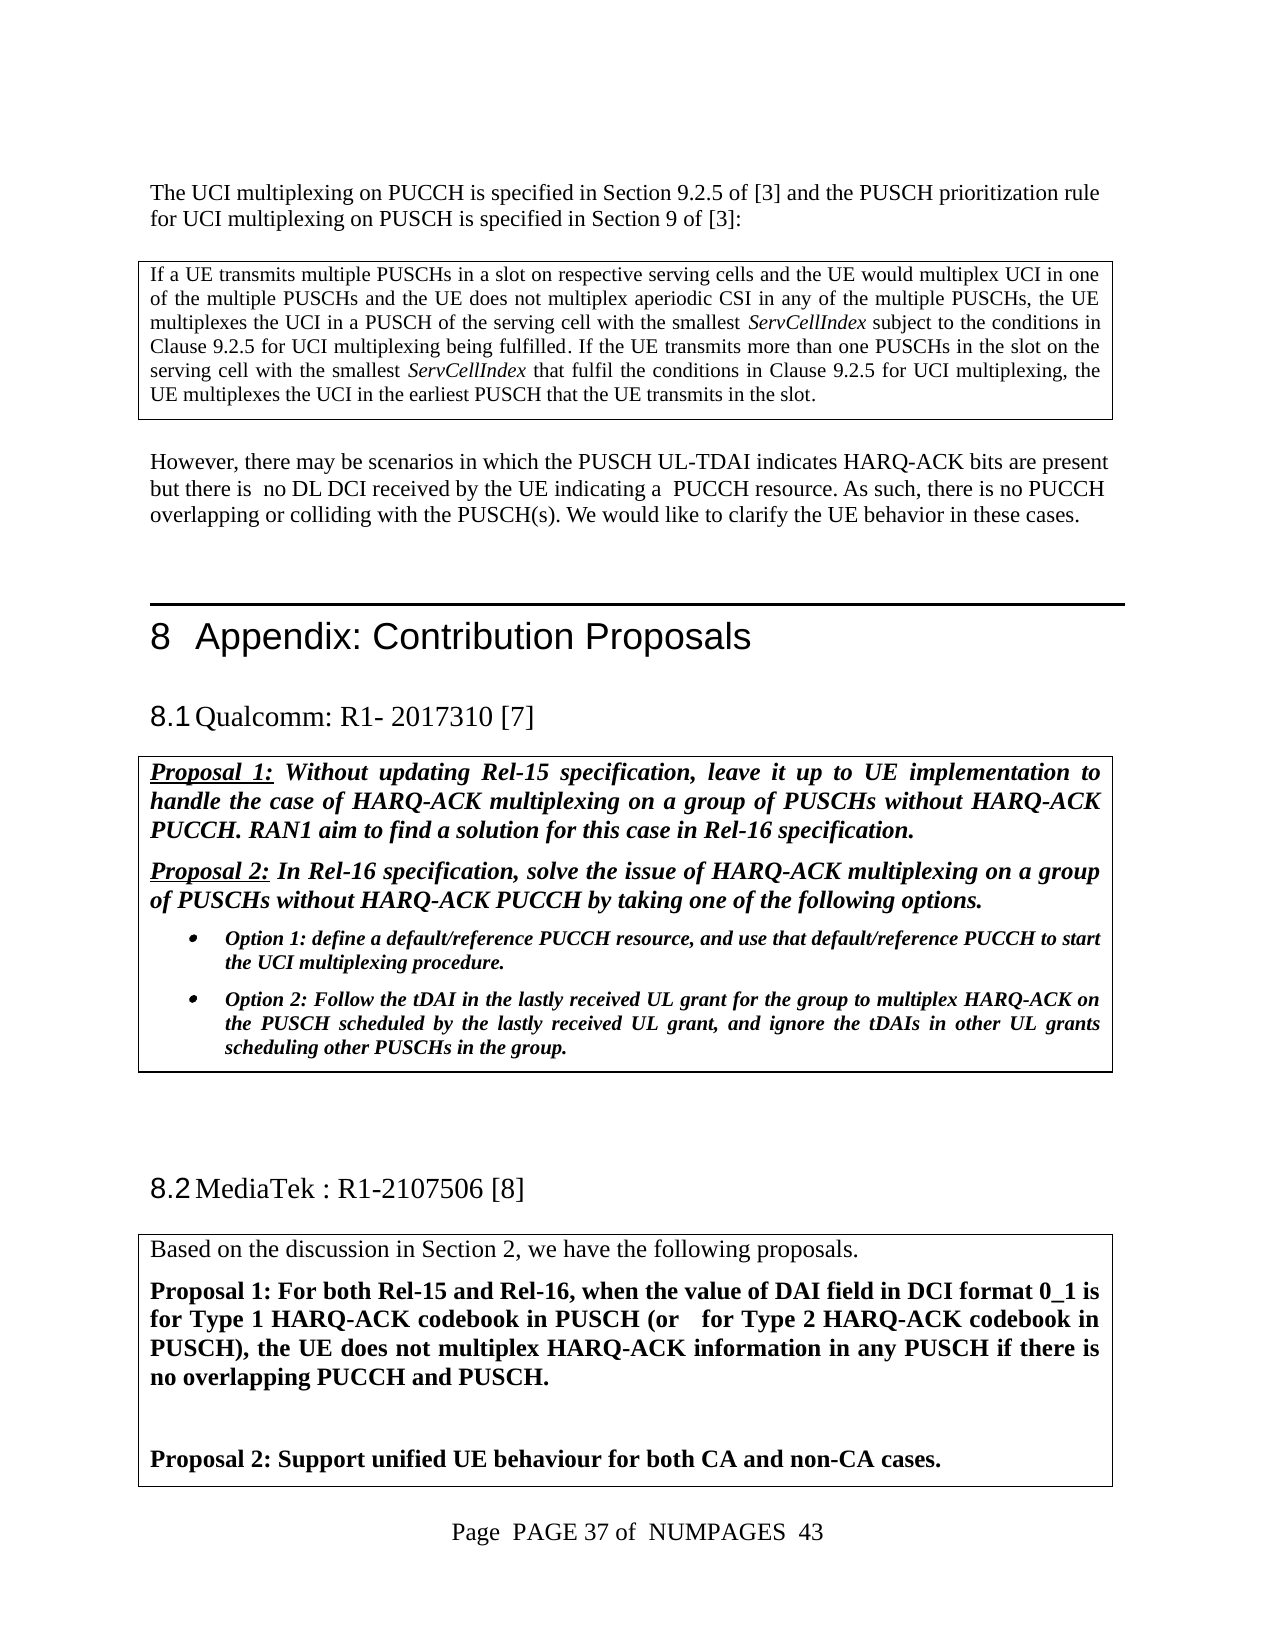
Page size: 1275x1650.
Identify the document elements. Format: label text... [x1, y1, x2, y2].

text However, there may be scenarios in which the PUSCH UL-TDAI indicates HARQ-ACK bits are present but there is no DL DCI received by the UE indicating a PUCCH resource. As such, there is no PUCCH overlapping or colliding with the PUSCH(s). We would like to clarify the UE behavior in these cases. [150, 448, 1125, 527]
subtitle MediaTek : R1-2107506 [8] [150, 1171, 1125, 1205]
table_header Proposal 1: Without updating Rel-15 specification, leave it up to UE implementation to handle the case of HARQ-ACK multiplexing on a group of PUSCHs without HARQ-ACK PUCCH. RAN1 aim to find a solution for this case in Rel-16 specification. Proposal 2: In Rel-16 specification, solve the issue of HARQ-ACK multiplexing on a group of PUSCHs without HARQ-ACK PUCCH by taking one of the following options. Option 1: define a default/reference PUCCH resource, and use that default/reference PUCCH to start the UCI multiplexing procedure. Option 2: Follow the tDAI in the lastly received UL grant for the group to multiplex HARQ-ACK on the PUSCH scheduled by the lastly received UL grant, and ignore the tDAIs in other UL grants scheduling other PUSCHs in the group. [139, 757, 1112, 1071]
table_header Based on the discussion in Section 2, we have the following proposals. Proposal 1: For both Rel-15 and Rel-16, when the value of DAI field in DCI format 0_1 is for Type 1 HARQ-ACK codebook in PUSCH (or for Type 2 HARQ-ACK codebook in PUSCH), the UE does not multiplex HARQ-ACK information in any PUSCH if there is no overlapping PUCCH and PUSCH. Proposal 2: Support unified UE behaviour for both CA and non-CA cases. [139, 1235, 1112, 1486]
table_header If a UE transmits multiple PUSCHs in a slot on respective serving cells and the UE would multiplex UCI in one of the multiple PUSCHs and the UE does not multiplex aperiodic CSI in any of the multiple PUSCHs, the UE multiplexes the UCI in a PUSCH of the serving cell with the smallest ServCellIndex subject to the conditions in Clause 9.2.5 for UCI multiplexing being fulfilled. If the UE transmits more than one PUSCHs in the slot on the serving cell with the smallest ServCellIndex that fulfil the conditions in Clause 9.2.5 for UCI multiplexing, the UE multiplexes the UCI in the earliest PUSCH that the UE transmits in the slot. [139, 262, 1112, 418]
subtitle Appendix: Contribution Proposals [150, 606, 1125, 657]
subtitle Qualcomm: R1- 2017310 [7] [150, 698, 1125, 732]
text The UCI multiplexing on PUCCH is specified in Section 9.2.5 of [3] and the PUSCH prioritization rule for UCI multiplexing on PUSCH is specified in Section 9 of [3]: [150, 179, 1125, 231]
